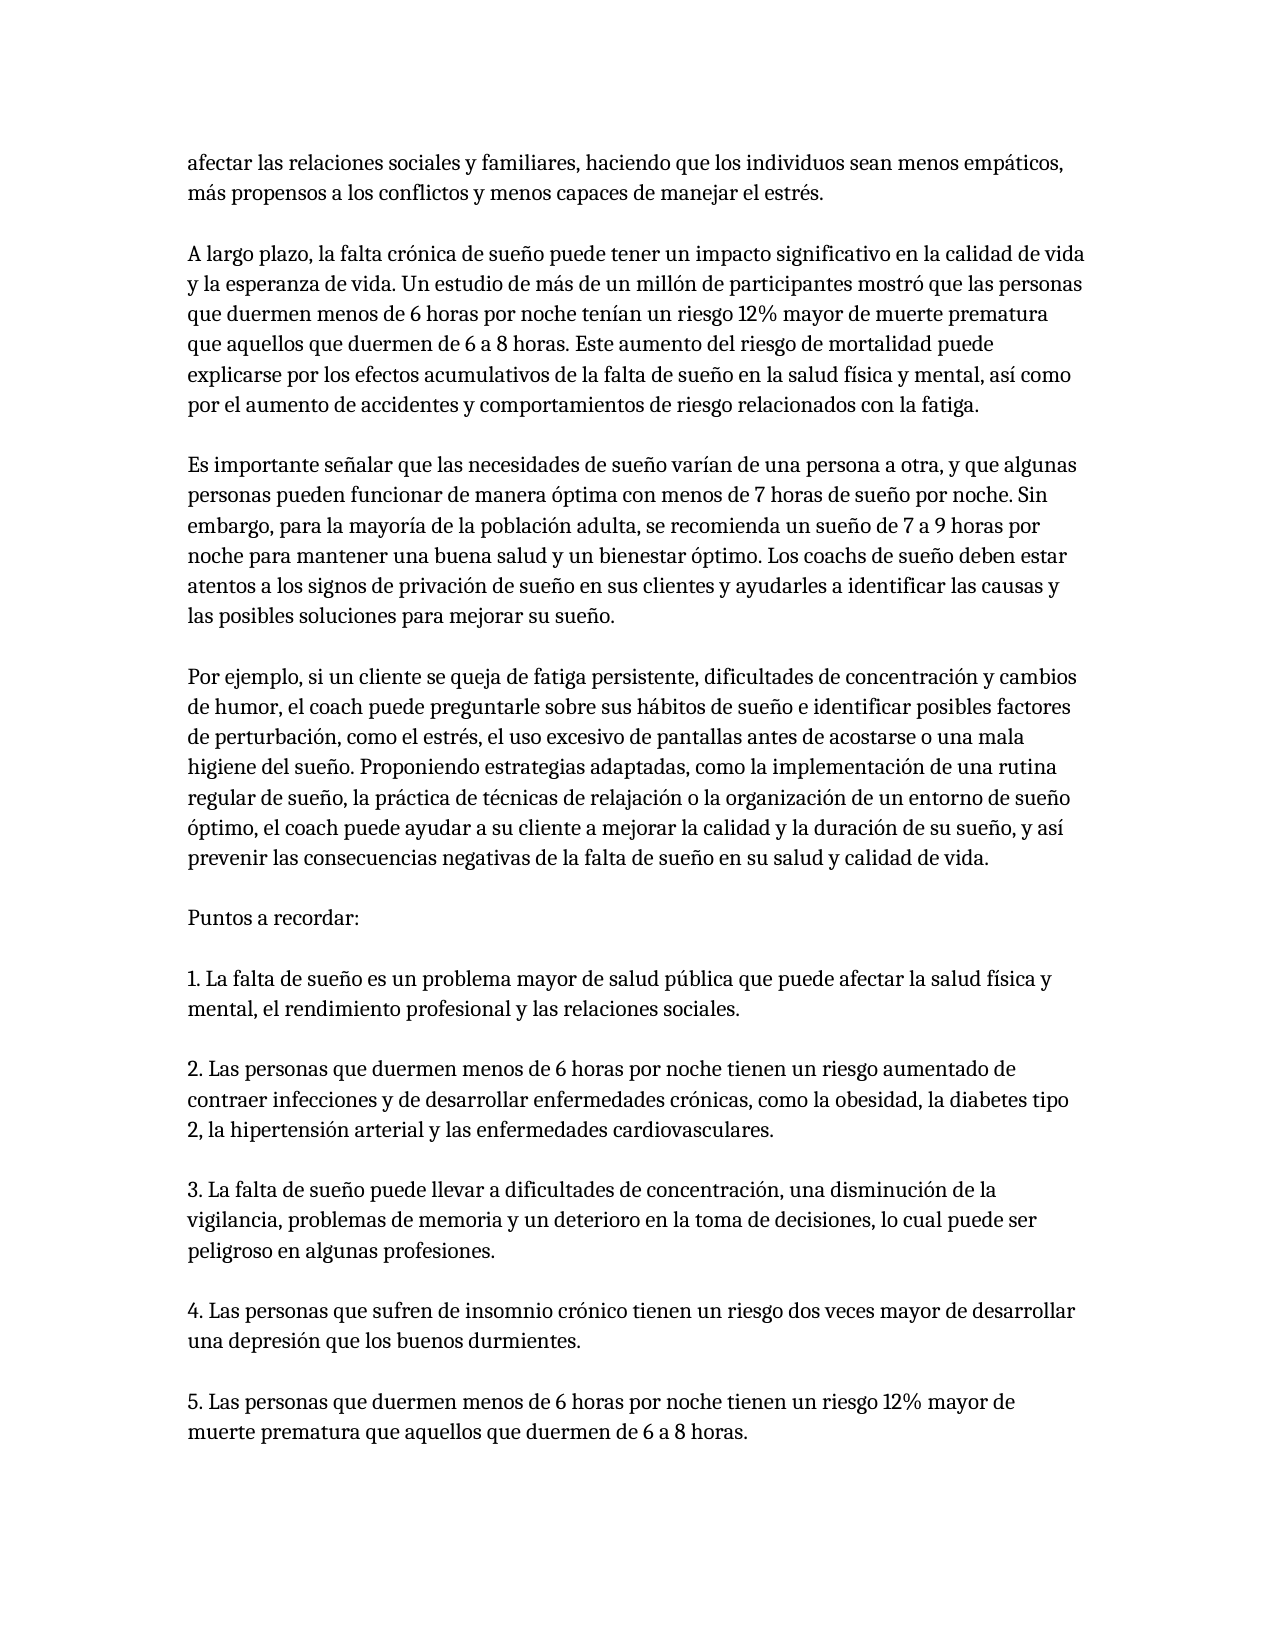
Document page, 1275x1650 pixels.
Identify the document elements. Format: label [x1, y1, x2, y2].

text [187, 150, 1087, 1475]
